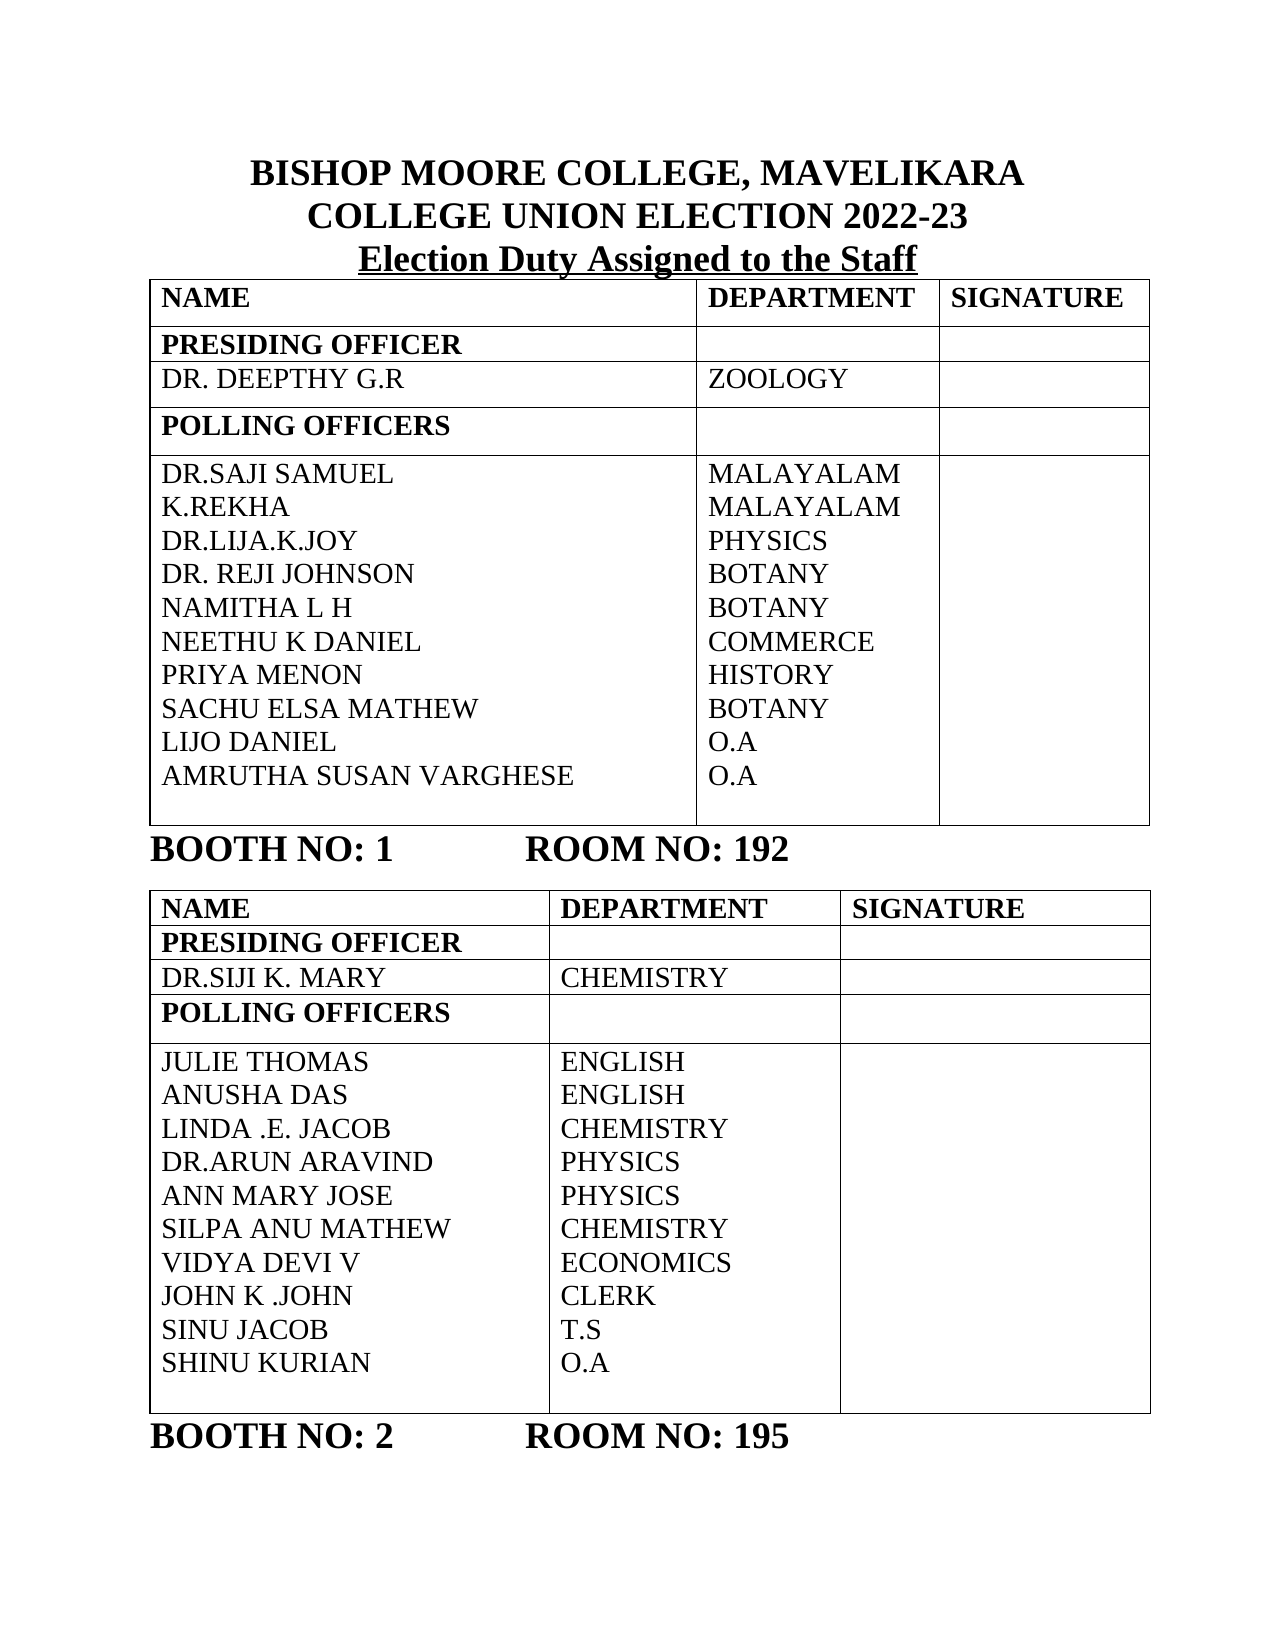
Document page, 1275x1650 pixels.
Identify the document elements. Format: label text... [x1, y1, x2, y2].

table_cell [940, 362, 1149, 407]
table_cell ENGLISH ENGLISH CHEMISTRY PHYSICS PHYSICS CHEMISTRY ECONOMICS CLERK T.S O.A [550, 1044, 840, 1413]
text Election Duty Assigned to the Staff [150, 236, 1125, 279]
table_cell DR. DEEPTHY G.R [151, 362, 696, 407]
table_cell [697, 327, 939, 361]
text BISHOP MOORE COLLEGE, MAVELIKARA [150, 150, 1125, 193]
table_header DEPARTMENT [697, 280, 939, 326]
table_cell [841, 926, 1150, 959]
table_cell [940, 327, 1149, 361]
table_cell [550, 926, 840, 959]
table_cell [841, 960, 1150, 994]
table_cell MALAYALAM MALAYALAM PHYSICS BOTANY BOTANY COMMERCE HISTORY BOTANY O.A O.A [697, 456, 939, 825]
table_cell [550, 995, 840, 1043]
table_cell CHEMISTRY [550, 960, 840, 994]
text BOOTH NO: 1 ROOM NO: 192 [150, 826, 1125, 869]
table_cell PRESIDING OFFICER [151, 926, 549, 959]
table_cell POLLING OFFICERS [151, 995, 549, 1043]
text BOOTH NO: 2 ROOM NO: 195 [150, 1414, 1125, 1457]
table_header SIGNATURE [940, 280, 1149, 326]
text COLLEGE UNION ELECTION 2022-23 [150, 193, 1125, 236]
table_header NAME [151, 280, 696, 326]
table_cell ZOOLOGY [697, 362, 939, 407]
table_cell [841, 995, 1150, 1043]
table_cell [940, 456, 1149, 825]
table_cell PRESIDING OFFICER [151, 327, 696, 361]
table_cell [697, 408, 939, 455]
table_cell DR.SAJI SAMUEL K.REKHA DR.LIJA.K.JOY DR. REJI JOHNSON NAMITHA L H NEETHU K DANIEL PRIYA MENON SACHU ELSA MATHEW LIJO DANIEL AMRUTHA SUSAN VARGHESE [151, 456, 696, 825]
table_header DEPARTMENT [550, 891, 840, 924]
table_cell [841, 1044, 1150, 1413]
table_cell DR.SIJI K. MARY [151, 960, 549, 994]
table_cell JULIE THOMAS ANUSHA DAS LINDA .E. JACOB DR.ARUN ARAVIND ANN MARY JOSE SILPA ANU MATHEW VIDYA DEVI V JOHN K .JOHN SINU JACOB SHINU KURIAN [151, 1044, 549, 1413]
table_header SIGNATURE [841, 891, 1150, 924]
table_cell [940, 408, 1149, 455]
table_header NAME [151, 891, 549, 924]
table_cell POLLING OFFICERS [151, 408, 696, 455]
